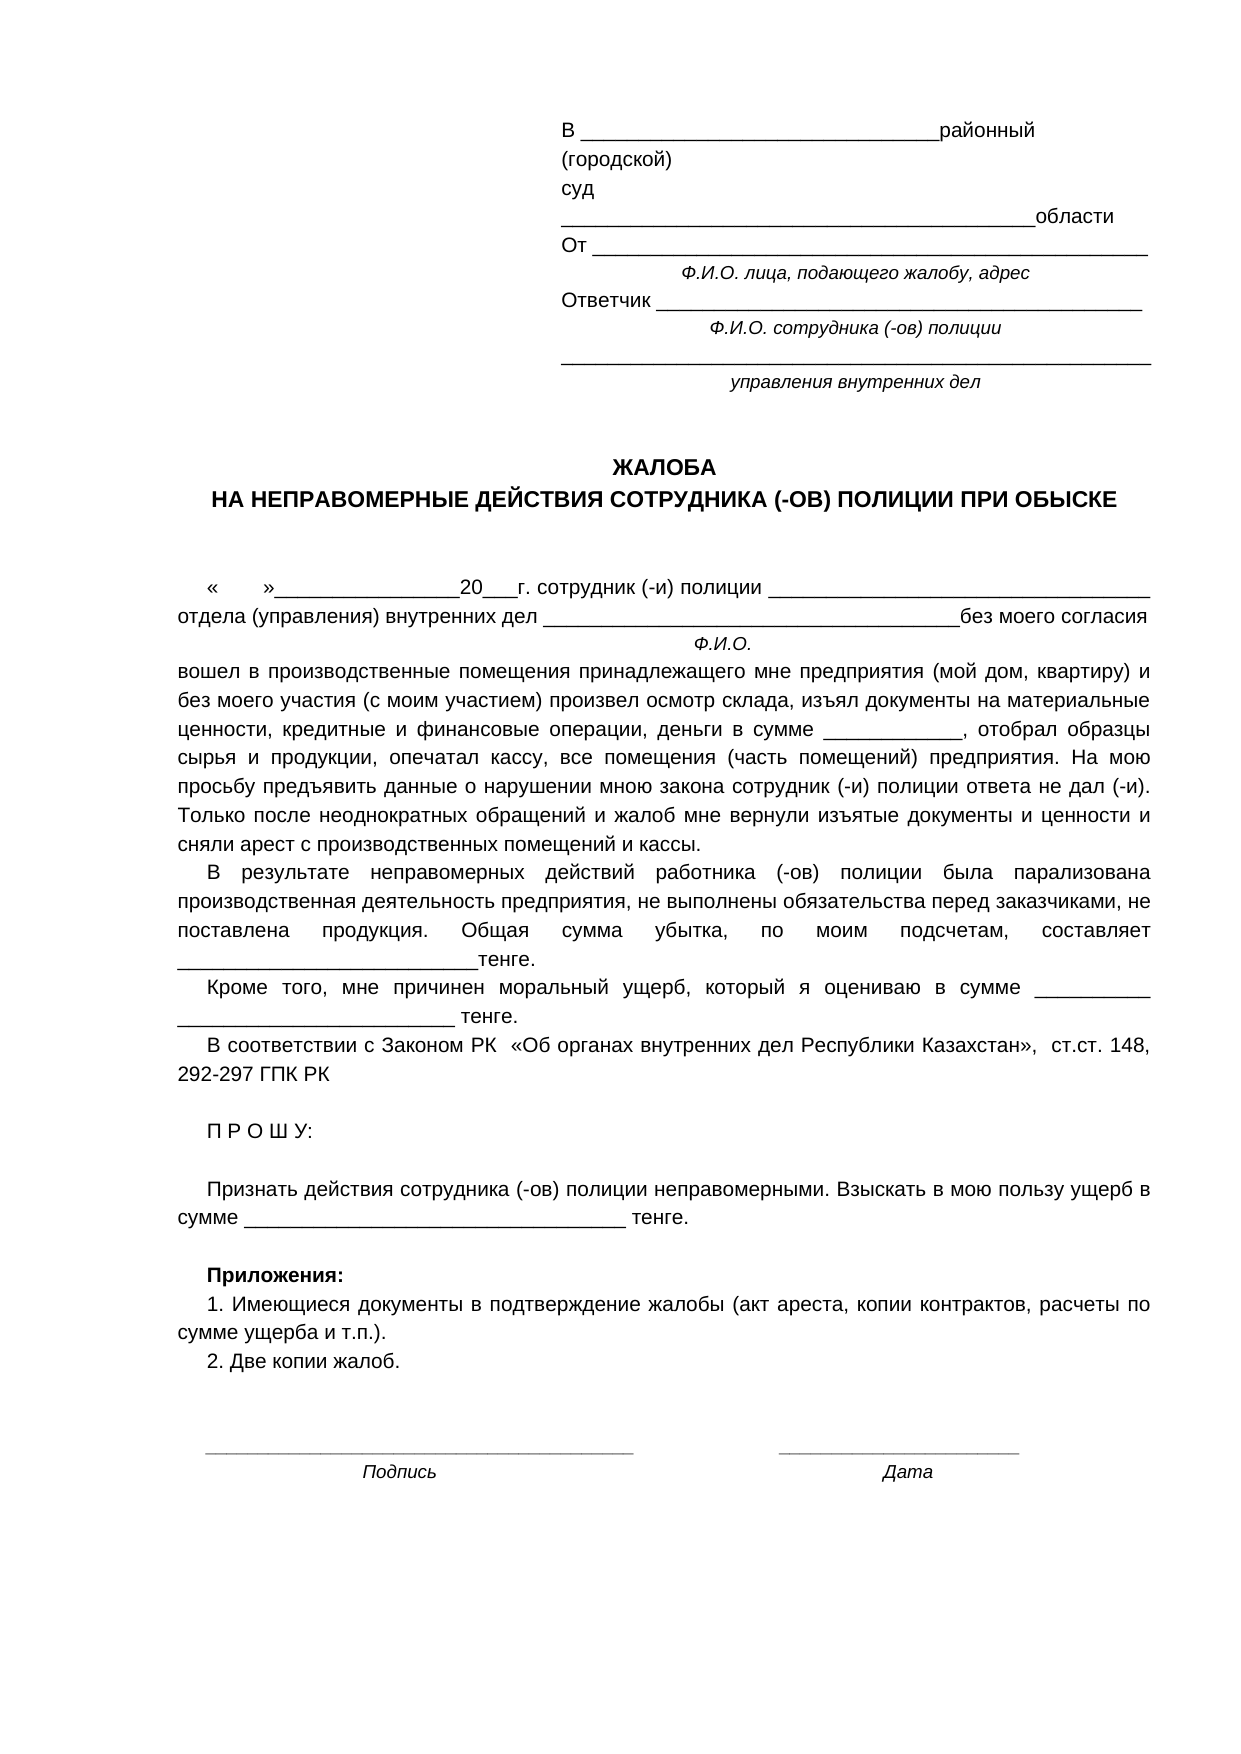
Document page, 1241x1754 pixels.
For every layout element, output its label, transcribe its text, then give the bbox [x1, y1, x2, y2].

text _________________________________________ _______________________ [177, 1435, 1152, 1457]
text ф.и.о. [177, 632, 1152, 654]
text П р о ш у: [177, 1119, 1152, 1143]
text на неправомерные действия сотрудника (-ов) полиции при обыске [177, 486, 1152, 512]
text управления внутренних дел [561, 371, 1152, 393]
text В соответствии с Законом РК «Об органах внутренних дел Республики Казахстан», ст.ст. 148, 292-297 ГПК РК [177, 1033, 1152, 1085]
text Подпись Дата [177, 1461, 1152, 1482]
text Приложения: [207, 1263, 1152, 1287]
text суд _________________________________________области [561, 176, 1152, 228]
text В _______________________________районный (городской) [561, 118, 1152, 171]
text В результате неправомерных действий работника (-ов) полиции была парализована производственная деятельность предприятия, не выполнены обязательства перед заказчиками, не поставлена продукция. Общая сумма убытка, по моим подсчетам, составляет __________________________тенге. [177, 860, 1152, 970]
text Жалоба [177, 454, 1152, 481]
text ___________________________________________________ [561, 342, 1152, 366]
text Признать действия сотрудника (-ов) полиции неправомерными. Взыскать в мою пользу ущерб в сумме _________________________________ тенге. [177, 1176, 1152, 1229]
text От ________________________________________________ [561, 233, 1152, 257]
text вошел в производственные помещения принадлежащего мне предприятия (мой дом, квартиру) и без моего участия (с моим участием) произвел осмотр склада, изъял документы на материальные ценности, кредитные и финансовые операции, деньги в сумме ____________, отобрал образцы сырья и продукции, опечатал кассу, все помещения (часть помещений) предприятия. На мою просьбу предъявить данные о нарушении мною закона сотрудник (-и) полиции ответа не дал (-и). Только после неоднократных обращений и жалоб мне вернули изъятые документы и ценности и сняли арест с производственных помещений и кассы. [177, 659, 1152, 855]
text « »________________20___г. сотрудник (-и) полиции _________________________________ отдела (управления) внутренних дел ____________________________________без моего согласия [177, 575, 1152, 628]
text Ф.И.О. лица, подающего жалобу, адрес [561, 262, 1152, 283]
text Кроме того, мне причинен моральный ущерб, который я оцениваю в сумме __________ ________________________ тенге. [177, 975, 1152, 1028]
text Ответчик __________________________________________ [561, 288, 1152, 312]
text 2. Две копии жалоб. [177, 1349, 1152, 1373]
text ф.и.о. сотрудника (-ов) полиции [561, 316, 1152, 338]
text 1. Имеющиеся документы в подтверждение жалобы (акт ареста, копии контрактов, расчеты по сумме ущерба и т.п.). [177, 1291, 1152, 1344]
